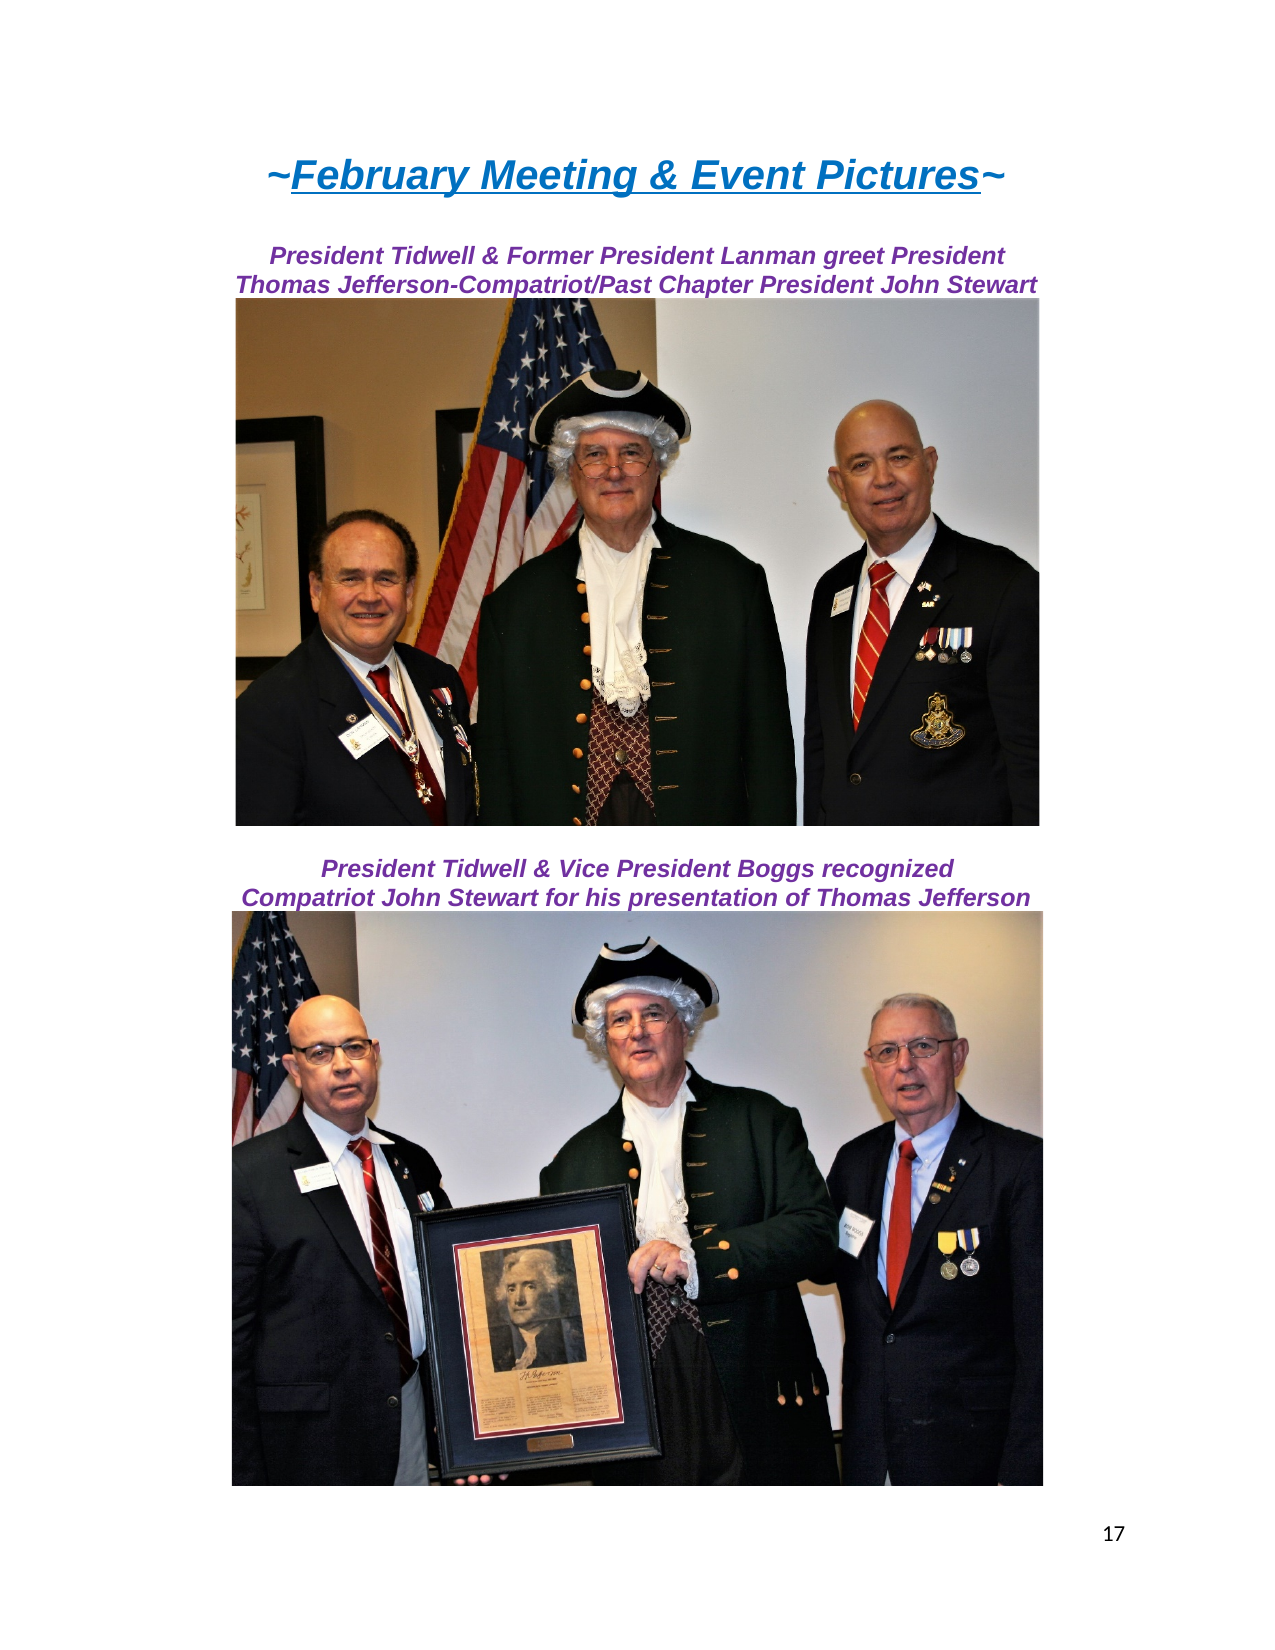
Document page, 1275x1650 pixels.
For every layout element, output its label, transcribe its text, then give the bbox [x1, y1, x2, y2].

text ~February Meeting & Event Pictures~ [150, 150, 1125, 198]
picture [231, 911, 1044, 1486]
text President Tidwell & Vice President Boggs recognized [150, 854, 1125, 883]
text Thomas Jefferson-Compatriot/Past Chapter President John Stewart [150, 270, 1125, 298]
picture [235, 298, 1040, 826]
text President Tidwell & Former President Lanman greet President [150, 241, 1125, 270]
text Compatriot John Stewart for his presentation of Thomas Jefferson [150, 883, 1125, 912]
